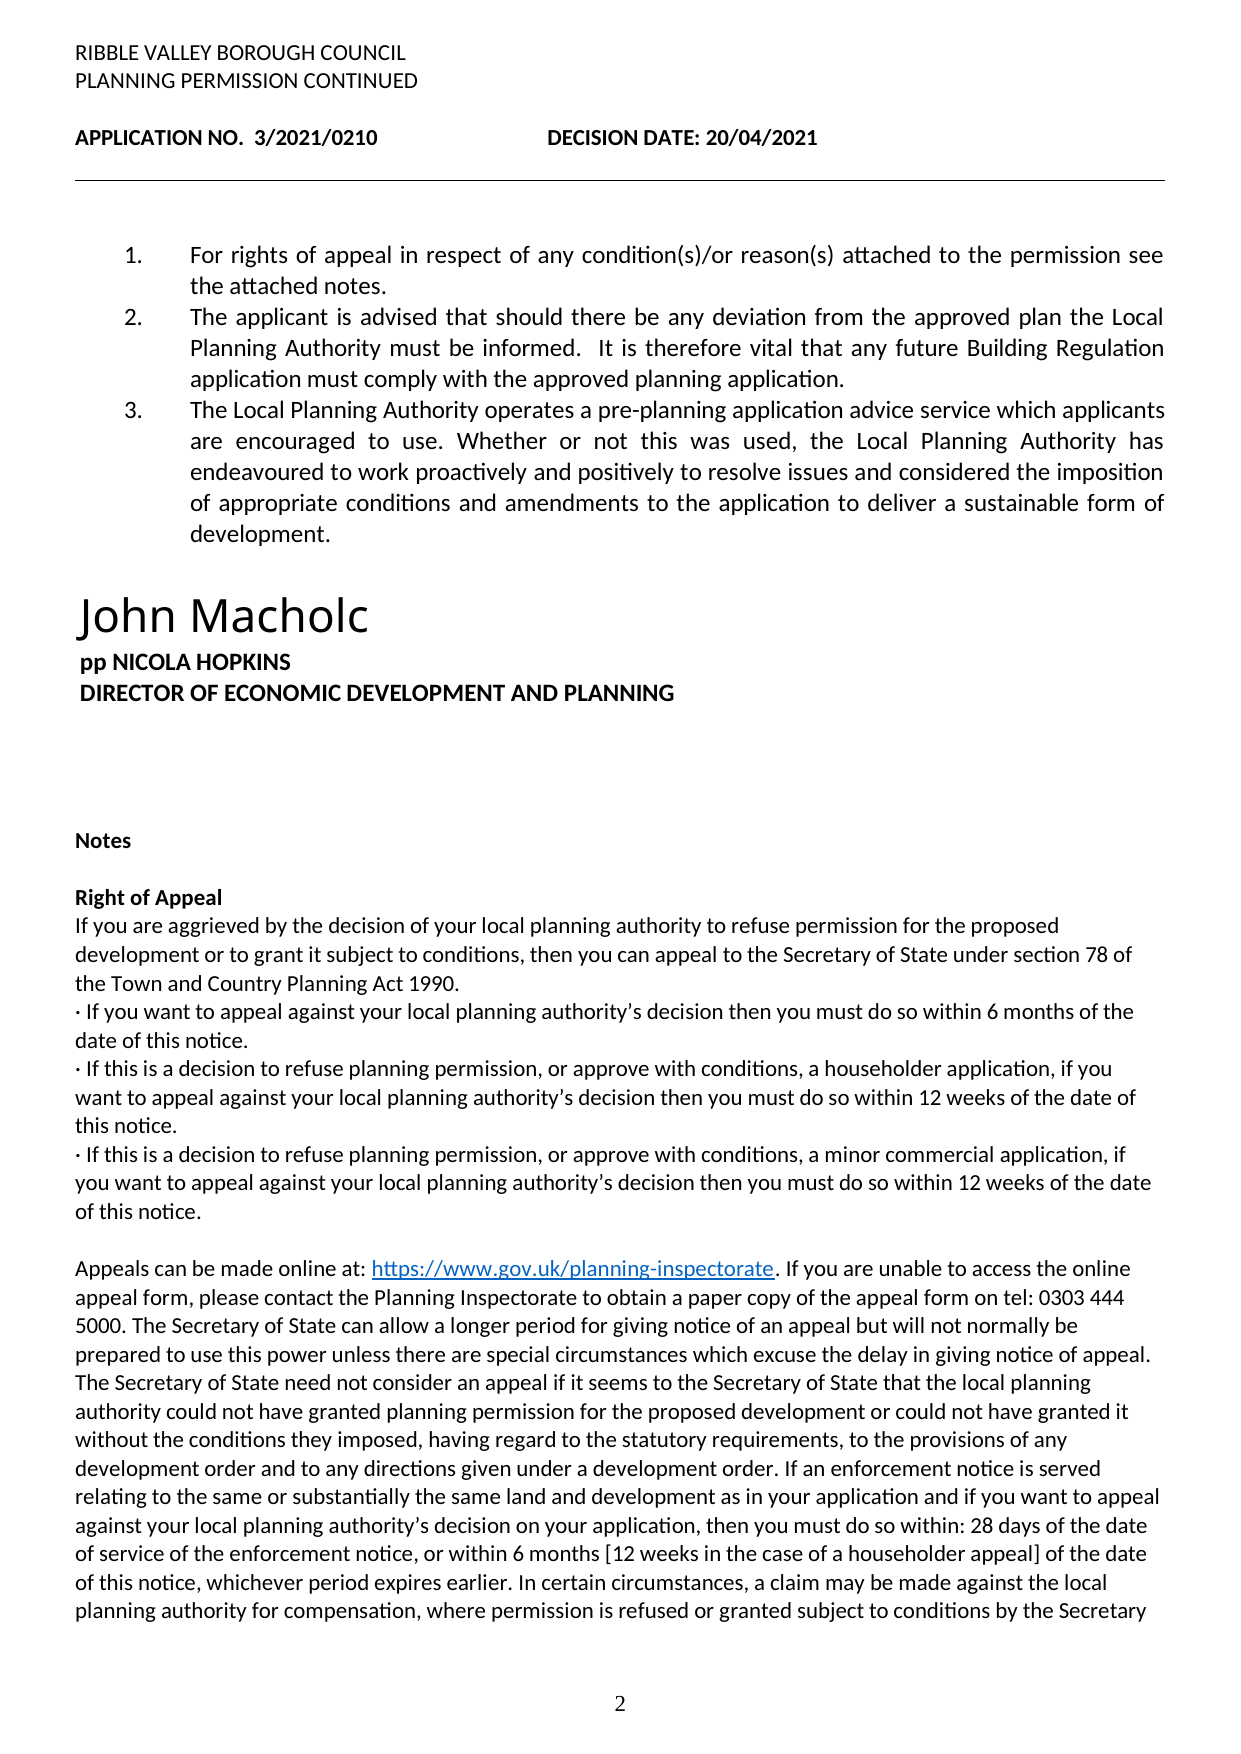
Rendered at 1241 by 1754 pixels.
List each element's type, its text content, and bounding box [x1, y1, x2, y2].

table_cell [75, 394, 178, 549]
table_cell [75, 301, 178, 394]
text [75, 1254, 1165, 1625]
table_header John Macholc pp NICOLA HOPKINS DIRECTOR OF ECONOMIC DEVELOPMENT AND PLANNING [75, 580, 1159, 742]
text Right of Appeal [75, 883, 1165, 911]
table_cell The applicant is advised that should there be any deviation from the approved plan the Local Planning Authority must be informed. It is therefore vital that any future Building Regulation application must comply with the approved planning application. [179, 301, 1177, 394]
text · If this is a decision to refuse planning permission, or approve with conditions, a householder application, if you want to appeal against your local planning authority’s decision then you must do so within 12 weeks of the date of this notice. [75, 1054, 1165, 1140]
table_header [75, 239, 178, 301]
text If you are aggrieved by the decision of your local planning authority to refuse permission for the proposed development or to grant it subject to conditions, then you can appeal to the Secretary of State under section 78 of the Town and Country Planning Act 1990. [75, 911, 1165, 997]
text · If you want to appeal against your local planning authority’s decision then you must do so within 6 months of the date of this notice. [75, 997, 1165, 1054]
table_cell The Local Planning Authority operates a pre-planning application advice service which applicants are encouraged to use. Whether or not this was used, the Local Planning Authority has endeavoured to work proactively and positively to resolve issues and considered the imposition of appropriate conditions and amendments to the application to deliver a sustainable form of development. [179, 394, 1177, 549]
text · If this is a decision to refuse planning permission, or approve with conditions, a minor commercial application, if you want to appeal against your local planning authority’s decision then you must do so within 12 weeks of the date of this notice. [75, 1140, 1165, 1225]
text Notes [75, 826, 1165, 854]
table_header For rights of appeal in respect of any condition(s)/or reason(s) attached to the permission see the attached notes. [179, 239, 1177, 301]
